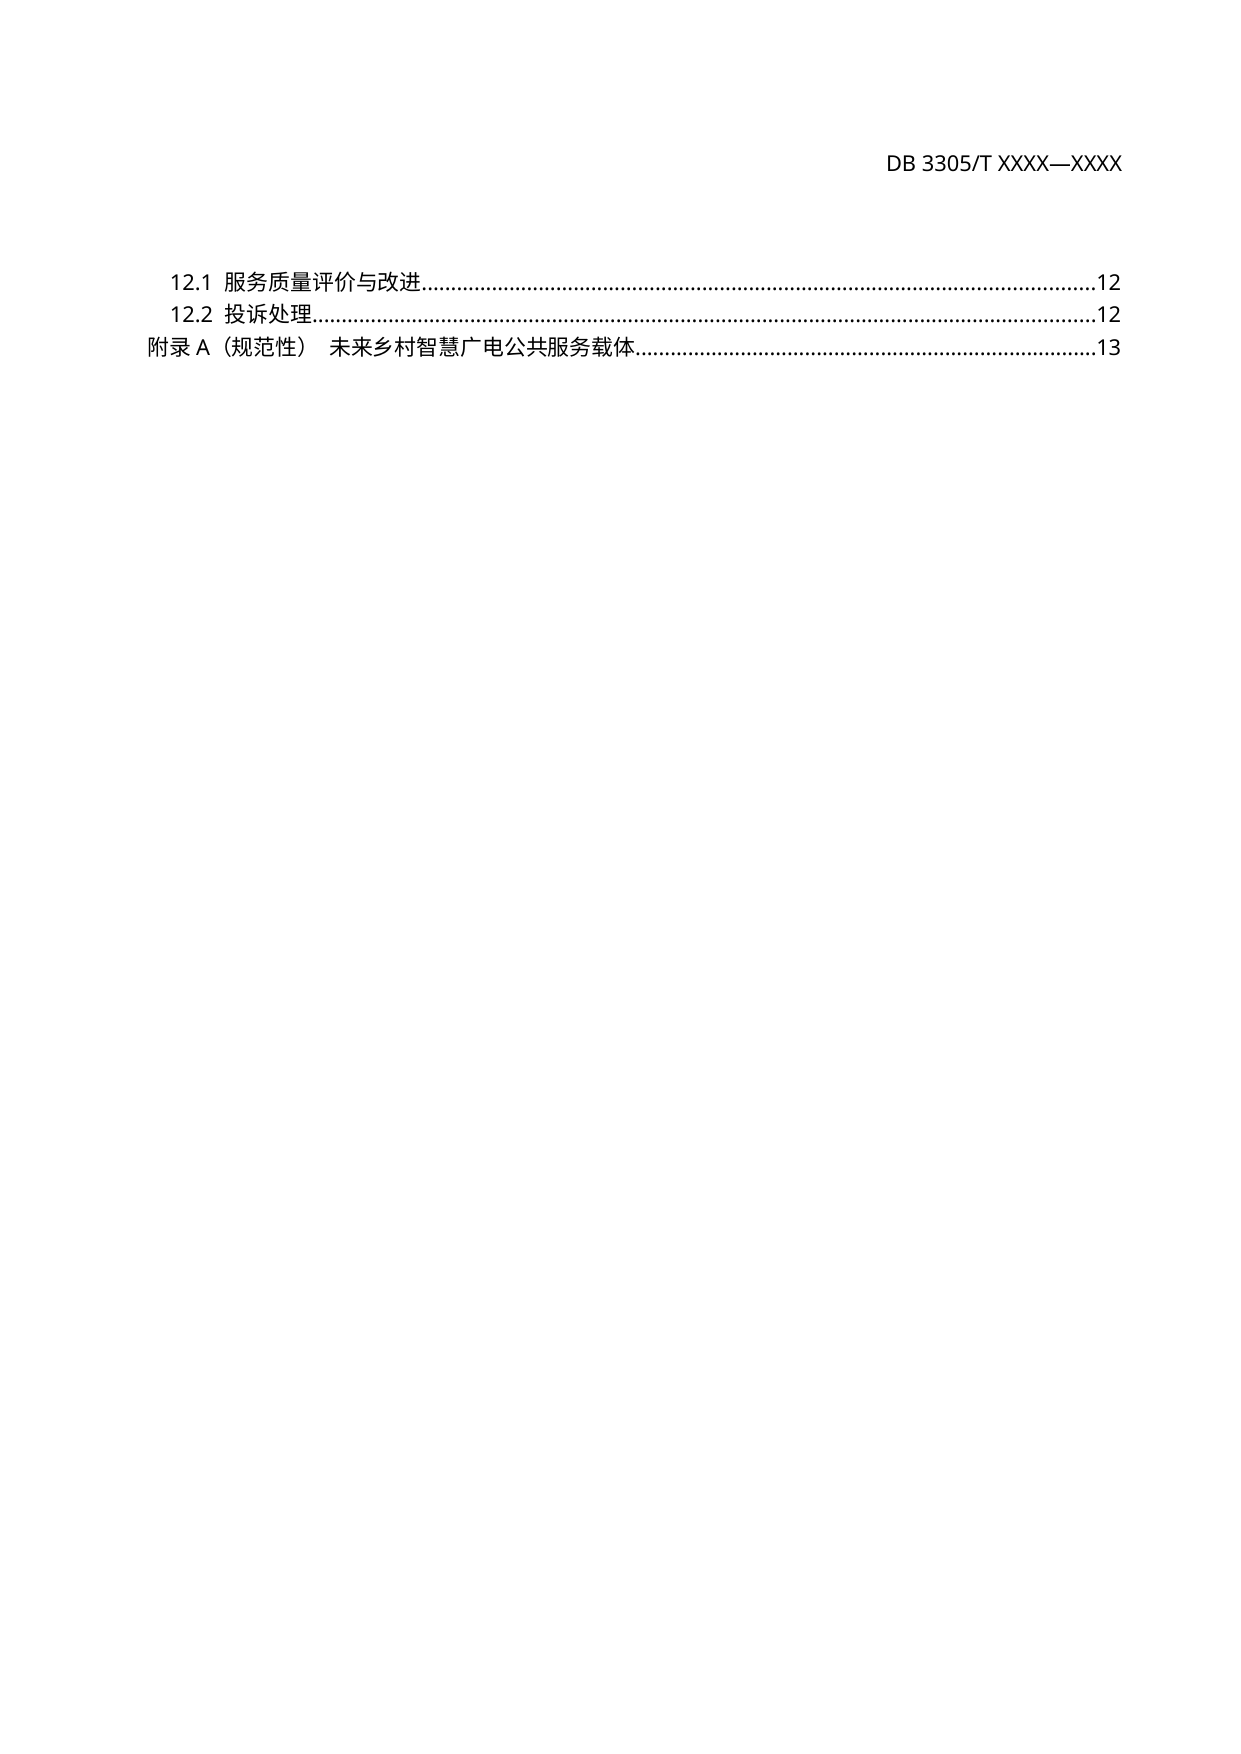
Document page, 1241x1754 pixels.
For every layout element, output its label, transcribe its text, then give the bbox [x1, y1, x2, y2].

text 12.1 服务质量评价与改进 12 [169, 264, 1122, 297]
text 附录A（规范性） 未来乡村智慧广电公共服务载体 13 [148, 329, 1122, 362]
text 12.2 投诉处理 12 [169, 297, 1122, 329]
